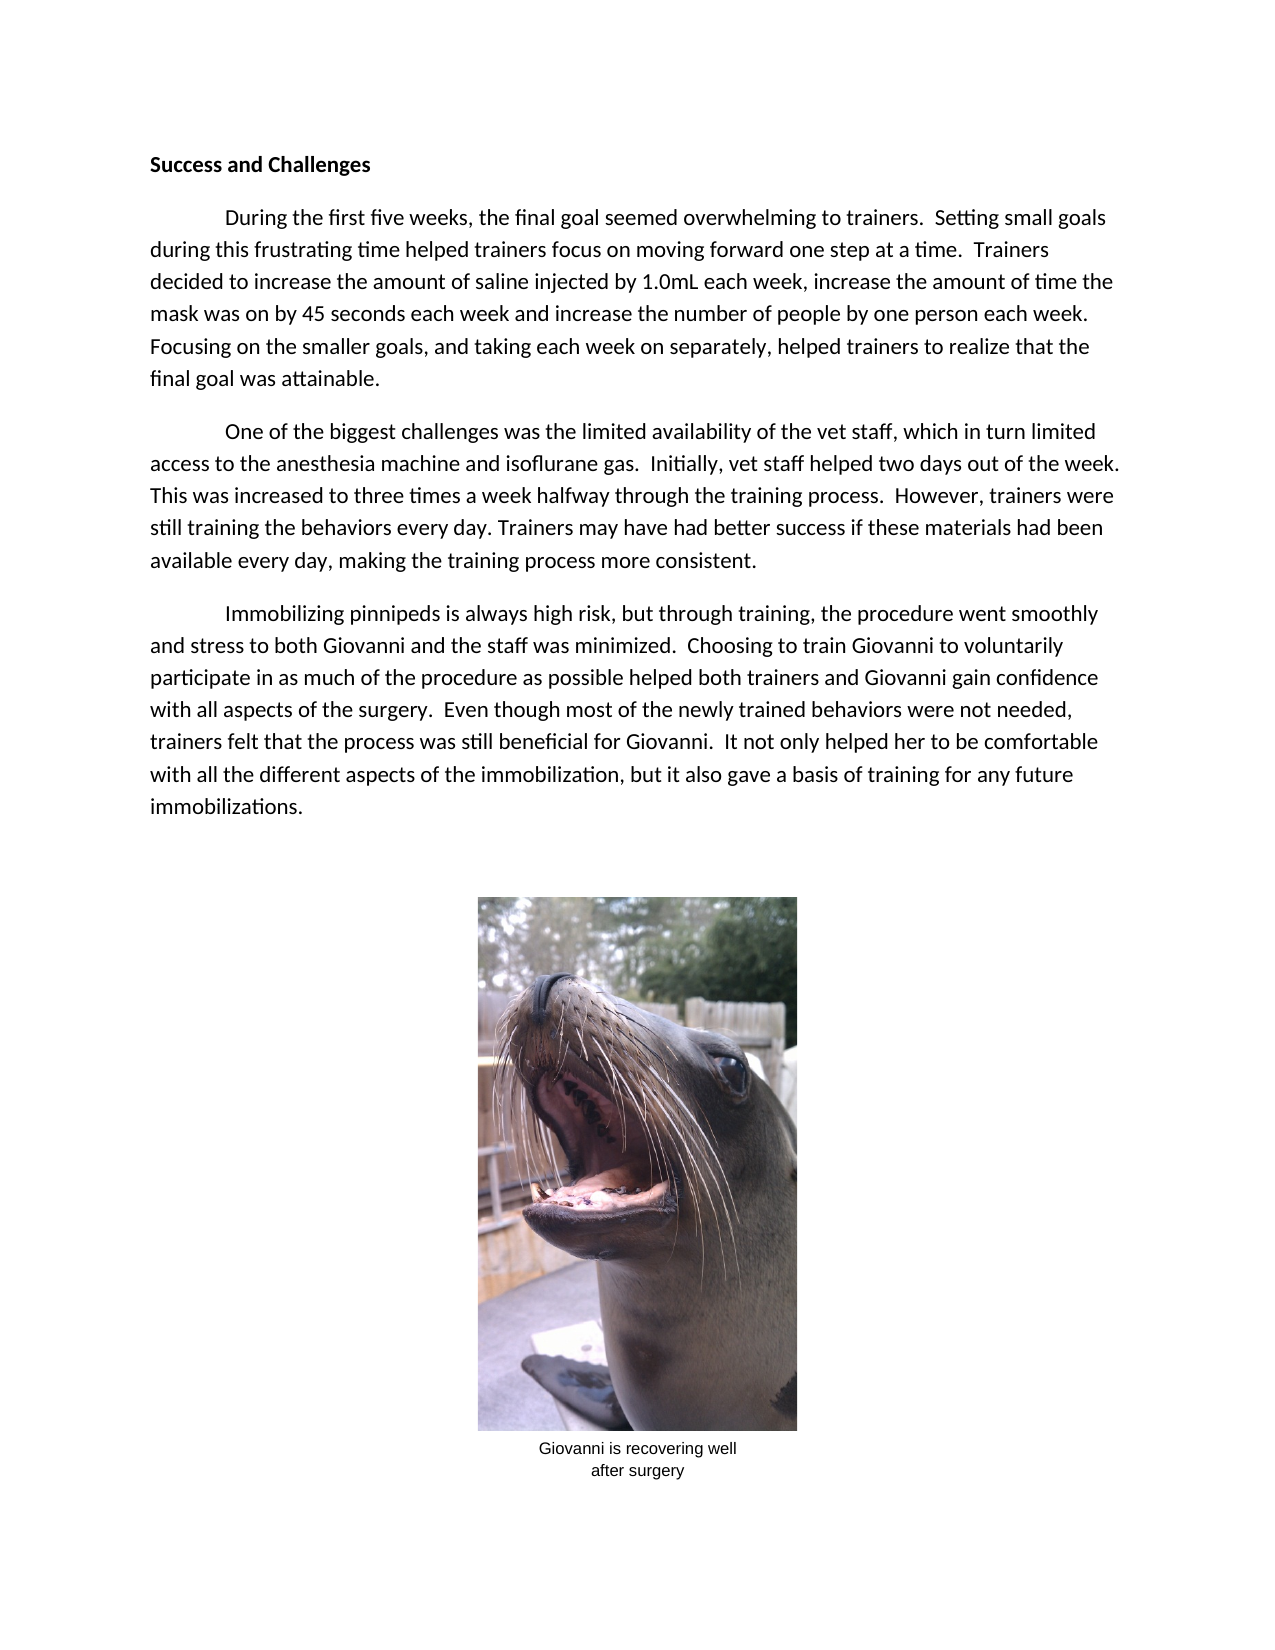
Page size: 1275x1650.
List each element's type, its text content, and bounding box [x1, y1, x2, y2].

text One of the biggest challenges was the limited availability of the vet staff, which in turn limited access to the anesthesia machine and isoflurane gas. Initially, vet staff helped two days out of the week. This was increased to three times a week halfway through the training process. However, trainers were still training the behaviors every day. Trainers may have had better success if these materials had been available every day, making the training process more consistent. [150, 417, 1125, 574]
text Immobilizing pinnipeds is always high risk, but through training, the procedure went smoothly and stress to both Giovanni and the staff was minimized. Choosing to train Giovanni to voluntarily participate in as much of the procedure as possible helped both trainers and Giovanni gain confidence with all aspects of the surgery. Even though most of the newly trained behaviors were not needed, trainers felt that the process was still beneficial for Giovanni. It not only helped her to be comfortable with all the different aspects of the immobilization, but it also gave a basis of training for any future immobilizations. [150, 599, 1125, 820]
text Success and Challenges [150, 150, 1125, 178]
text During the first five weeks, the final goal seemed overwhelming to trainers. Setting small goals during this frustrating time helped trainers focus on moving forward one step at a time. Trainers decided to increase the amount of saline injected by 1.0mL each week, increase the amount of time the mask was on by 45 seconds each week and increase the number of people by one person each week. Focusing on the smaller goals, and taking each week on separately, helped trainers to realize that the final goal was attainable. [150, 203, 1125, 392]
picture [477, 897, 798, 1431]
